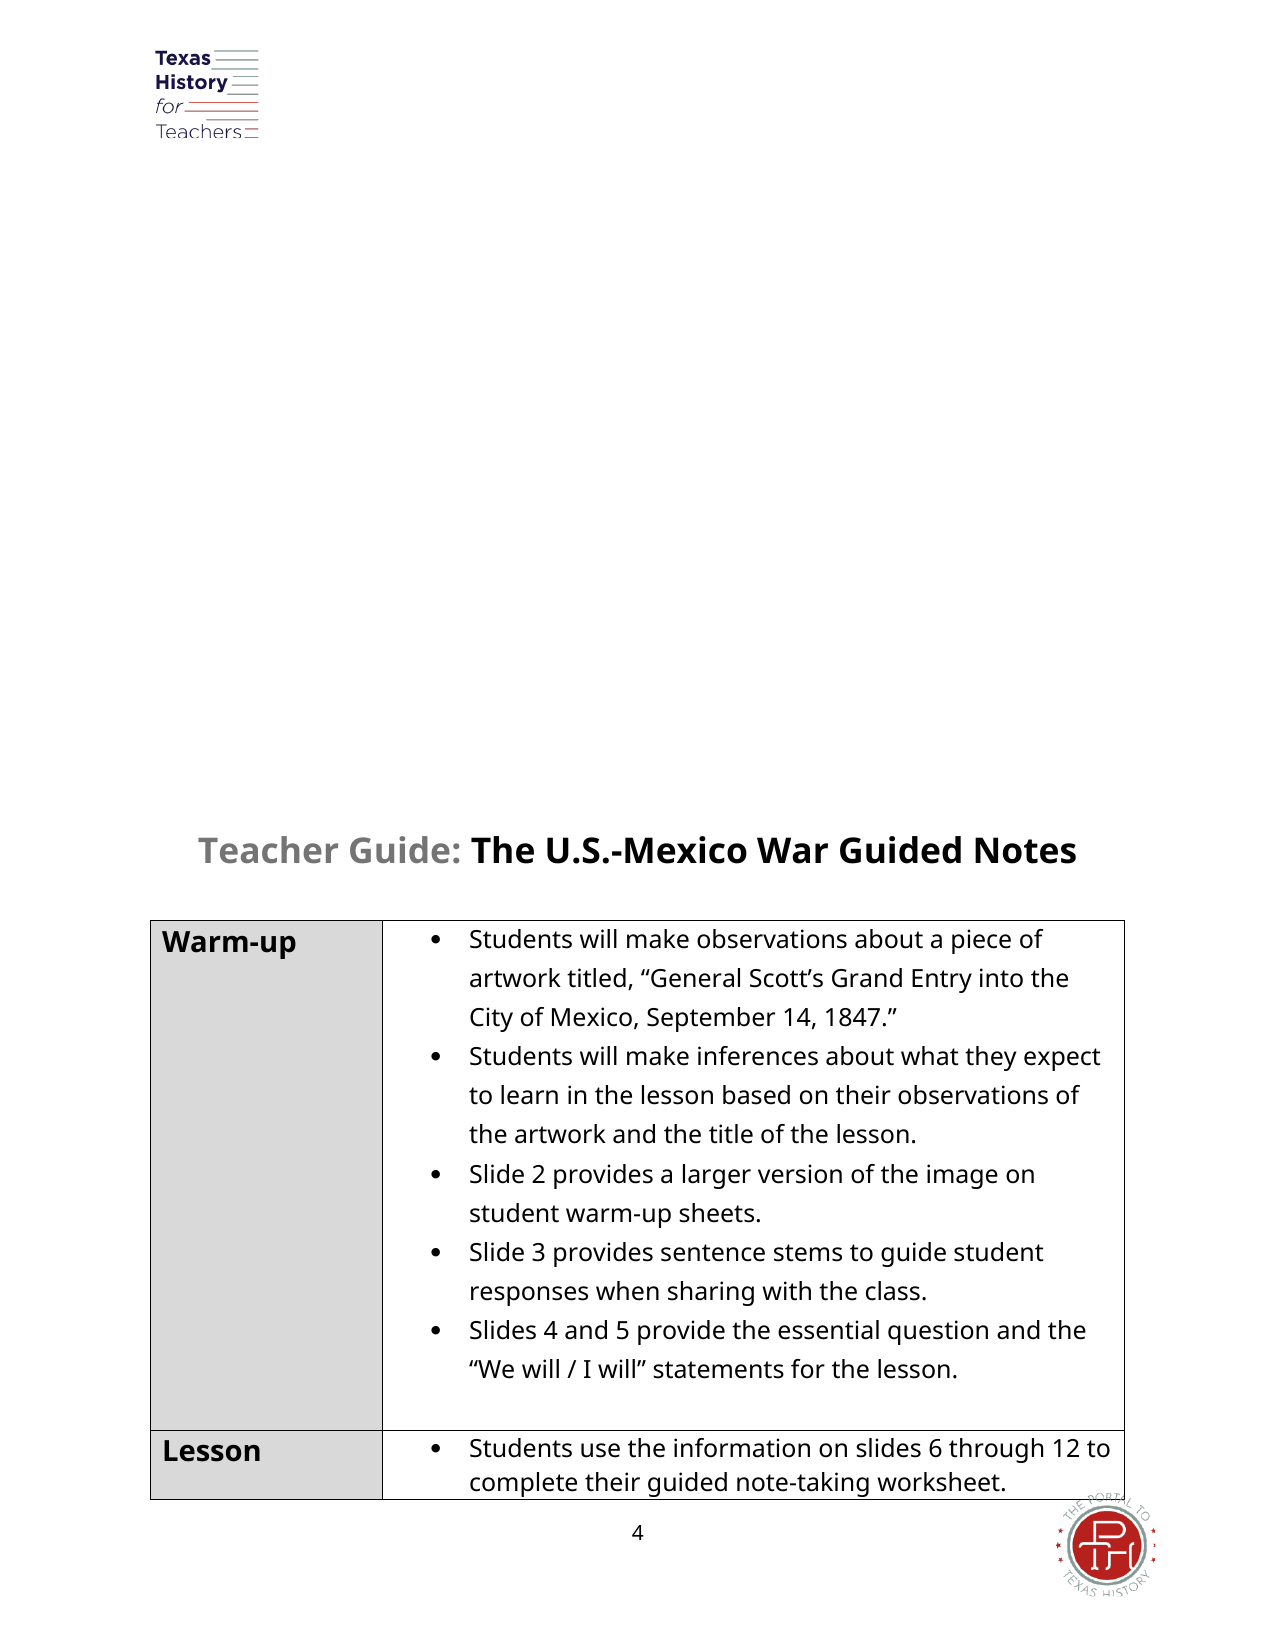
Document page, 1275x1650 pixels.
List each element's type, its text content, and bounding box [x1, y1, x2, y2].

table_header Students will make observations about a piece of artwork titled, “General Scott’s Grand Entry into the City of Mexico, September 14, 1847.” Students will make inferences about what they expect to learn in the lesson based on their observations of the artwork and the title of the lesson. Slide 2 provides a larger version of the image on student warm-up sheets. Slide 3 provides sentence stems to guide student responses when sharing with the class. Slides 4 and 5 provide the essential question and the “We will / I will” statements for the lesson. [383, 921, 1124, 1430]
picture [1055, 1492, 1156, 1596]
text Teacher Guide: The U.S.-Mexico War Guided Notes [150, 825, 1125, 873]
table_header Warm-up [151, 921, 382, 1430]
table_cell Lesson [151, 1431, 382, 1499]
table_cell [383, 1431, 1124, 1499]
